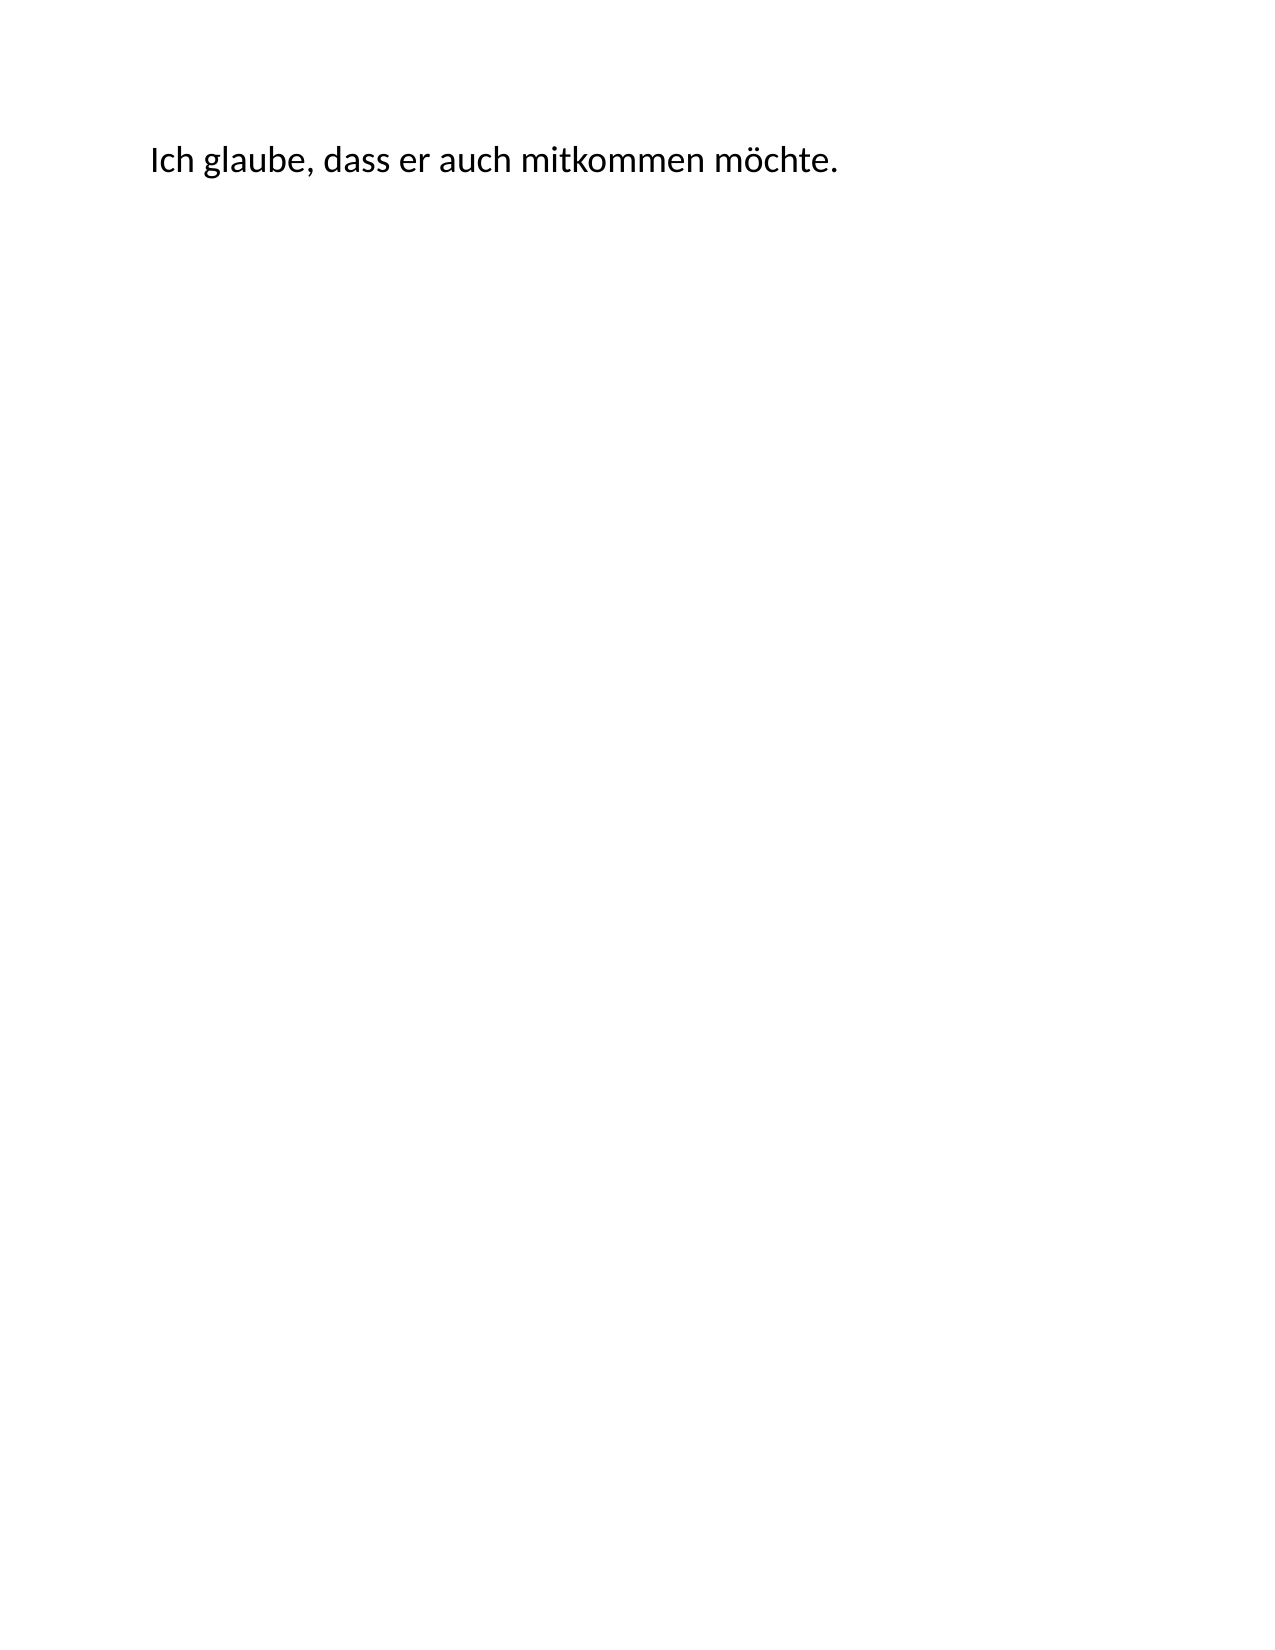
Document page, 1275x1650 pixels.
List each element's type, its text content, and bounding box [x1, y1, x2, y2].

text Ich glaube, dass er auch mitkommen möchte. [150, 150, 1125, 179]
